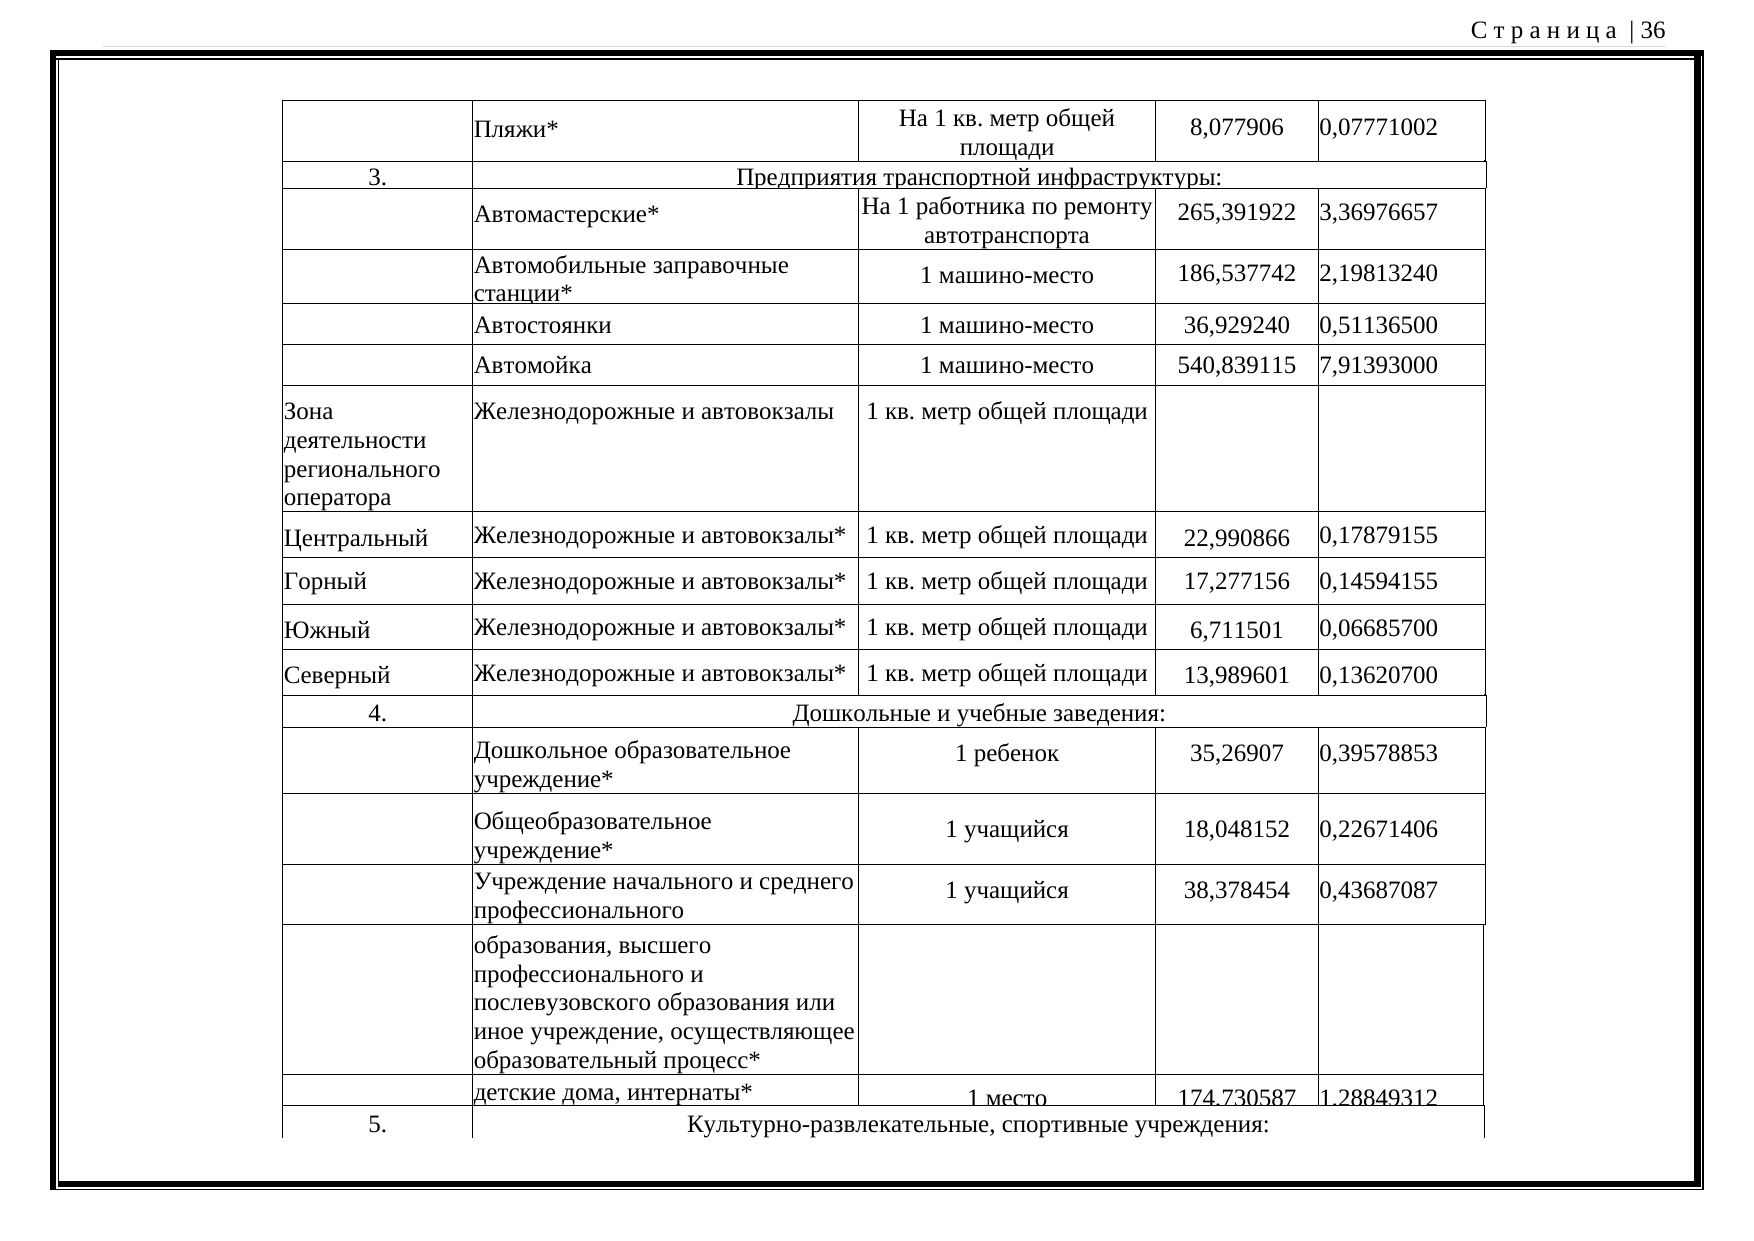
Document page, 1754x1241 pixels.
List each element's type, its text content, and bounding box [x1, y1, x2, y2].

table_cell 0,14594155 [1319, 558, 1485, 604]
table_cell 13,989601 [1156, 650, 1318, 695]
table_cell 174,730587 [1156, 1075, 1318, 1105]
table_cell 1 место [859, 1075, 1155, 1105]
table_cell Железнодорожные и автовокзалы* [473, 512, 858, 557]
table_cell [1319, 386, 1485, 511]
table_cell Центральный [283, 512, 472, 557]
table_cell образования, высшего профессионального и послевузовского образования или иное учреждение, осуществляющее образовательный процесс* [473, 925, 858, 1074]
table_cell 540,839115 [1156, 345, 1318, 384]
table_cell 3. [283, 162, 472, 188]
table_cell [283, 345, 472, 384]
table_cell 1 машино-место [859, 250, 1155, 303]
table_cell [1156, 386, 1318, 511]
table_cell 186,537742 [1156, 250, 1318, 303]
table_cell 6,711501 [1156, 605, 1318, 649]
table_cell [283, 1075, 472, 1105]
table_cell 3,36976657 [1319, 189, 1485, 249]
table_cell [859, 925, 1155, 1074]
table_cell [283, 728, 472, 793]
table_cell Общеобразовательное учреждение* [473, 794, 858, 863]
table_cell На 1 работника по ремонту автотранспорта [859, 189, 1155, 249]
table_cell Автостоянки [473, 304, 858, 344]
table_cell 0,07771002 [1319, 101, 1485, 161]
table_cell [283, 304, 472, 344]
table_cell Южный [283, 605, 472, 649]
table_cell 0,43687087 [1319, 865, 1485, 924]
table_cell Автомобильные заправочные станции* [473, 250, 858, 303]
table_cell 2,19813240 [1319, 250, 1485, 303]
table_cell 0,13620700 [1319, 650, 1485, 695]
table_cell Дошкольное образовательное учреждение* [473, 728, 858, 793]
table_cell [283, 925, 472, 1074]
table_cell 1 кв. метр общей площади [859, 605, 1155, 649]
table_cell 1 ребенок [859, 728, 1155, 793]
table_cell Железнодорожные и автовокзалы* [473, 558, 858, 604]
table_cell Горный [283, 558, 472, 604]
table_cell 7,91393000 [1319, 345, 1485, 384]
table_cell Дошкольные и учебные заведения: [473, 696, 1486, 727]
table_cell [283, 865, 472, 924]
table_cell 18,048152 [1156, 794, 1318, 863]
table_cell 1 учащийся [859, 794, 1155, 863]
table_cell 1 кв. метр общей площади [859, 650, 1155, 695]
table_cell 4. [283, 696, 472, 727]
table_cell Зона деятельности регионального оператора [283, 386, 472, 511]
table_cell 35,26907 [1156, 728, 1318, 793]
table_cell Железнодорожные и автовокзалы* [473, 650, 858, 695]
table_cell 0,51136500 [1319, 304, 1485, 344]
table_cell 1 машино-место [859, 304, 1155, 344]
table_cell Автомойка [473, 345, 858, 384]
table_cell Пляжи* [473, 101, 858, 161]
table_cell 0,17879155 [1319, 512, 1485, 557]
table_cell 1,28849312 [1319, 1075, 1483, 1105]
table_cell Железнодорожные и автовокзалы [473, 386, 858, 511]
table_cell Автомастерские* [473, 189, 858, 249]
table_cell 36,929240 [1156, 304, 1318, 344]
table_cell Предприятия транспортной инфраструктуры: [473, 162, 1486, 188]
table_cell Северный [283, 650, 472, 695]
table_cell Учреждение начального и среднего профессионального [473, 865, 858, 924]
table_cell 265,391922 [1156, 189, 1318, 249]
table_cell 1 машино-место [859, 345, 1155, 384]
table_cell 8,077906 [1156, 101, 1318, 161]
table_cell 38,378454 [1156, 865, 1318, 924]
table_cell [1319, 925, 1483, 1074]
table_cell 22,990866 [1156, 512, 1318, 557]
table_cell [283, 101, 472, 161]
table_cell Железнодорожные и автовокзалы* [473, 605, 858, 649]
table_cell Культурно-развлекательные, спортивные учреждения: [473, 1106, 1484, 1137]
table_cell [283, 250, 472, 303]
table_cell 17,277156 [1156, 558, 1318, 604]
table_cell [283, 794, 472, 863]
table_cell 1 кв. метр общей площади [859, 386, 1155, 511]
table_cell 1 кв. метр общей площади [859, 558, 1155, 604]
table_cell 0,22671406 [1319, 794, 1485, 863]
table_cell 0,39578853 [1319, 728, 1485, 793]
table_cell 0,06685700 [1319, 605, 1485, 649]
table_cell 5. [283, 1106, 472, 1137]
table_cell детские дома, интернаты* [473, 1075, 858, 1105]
table_cell [1156, 925, 1318, 1074]
table_cell 1 кв. метр общей площади [859, 512, 1155, 557]
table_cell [859, 101, 1155, 161]
table_cell 1 учащийся [859, 865, 1155, 924]
table_cell [283, 189, 472, 249]
